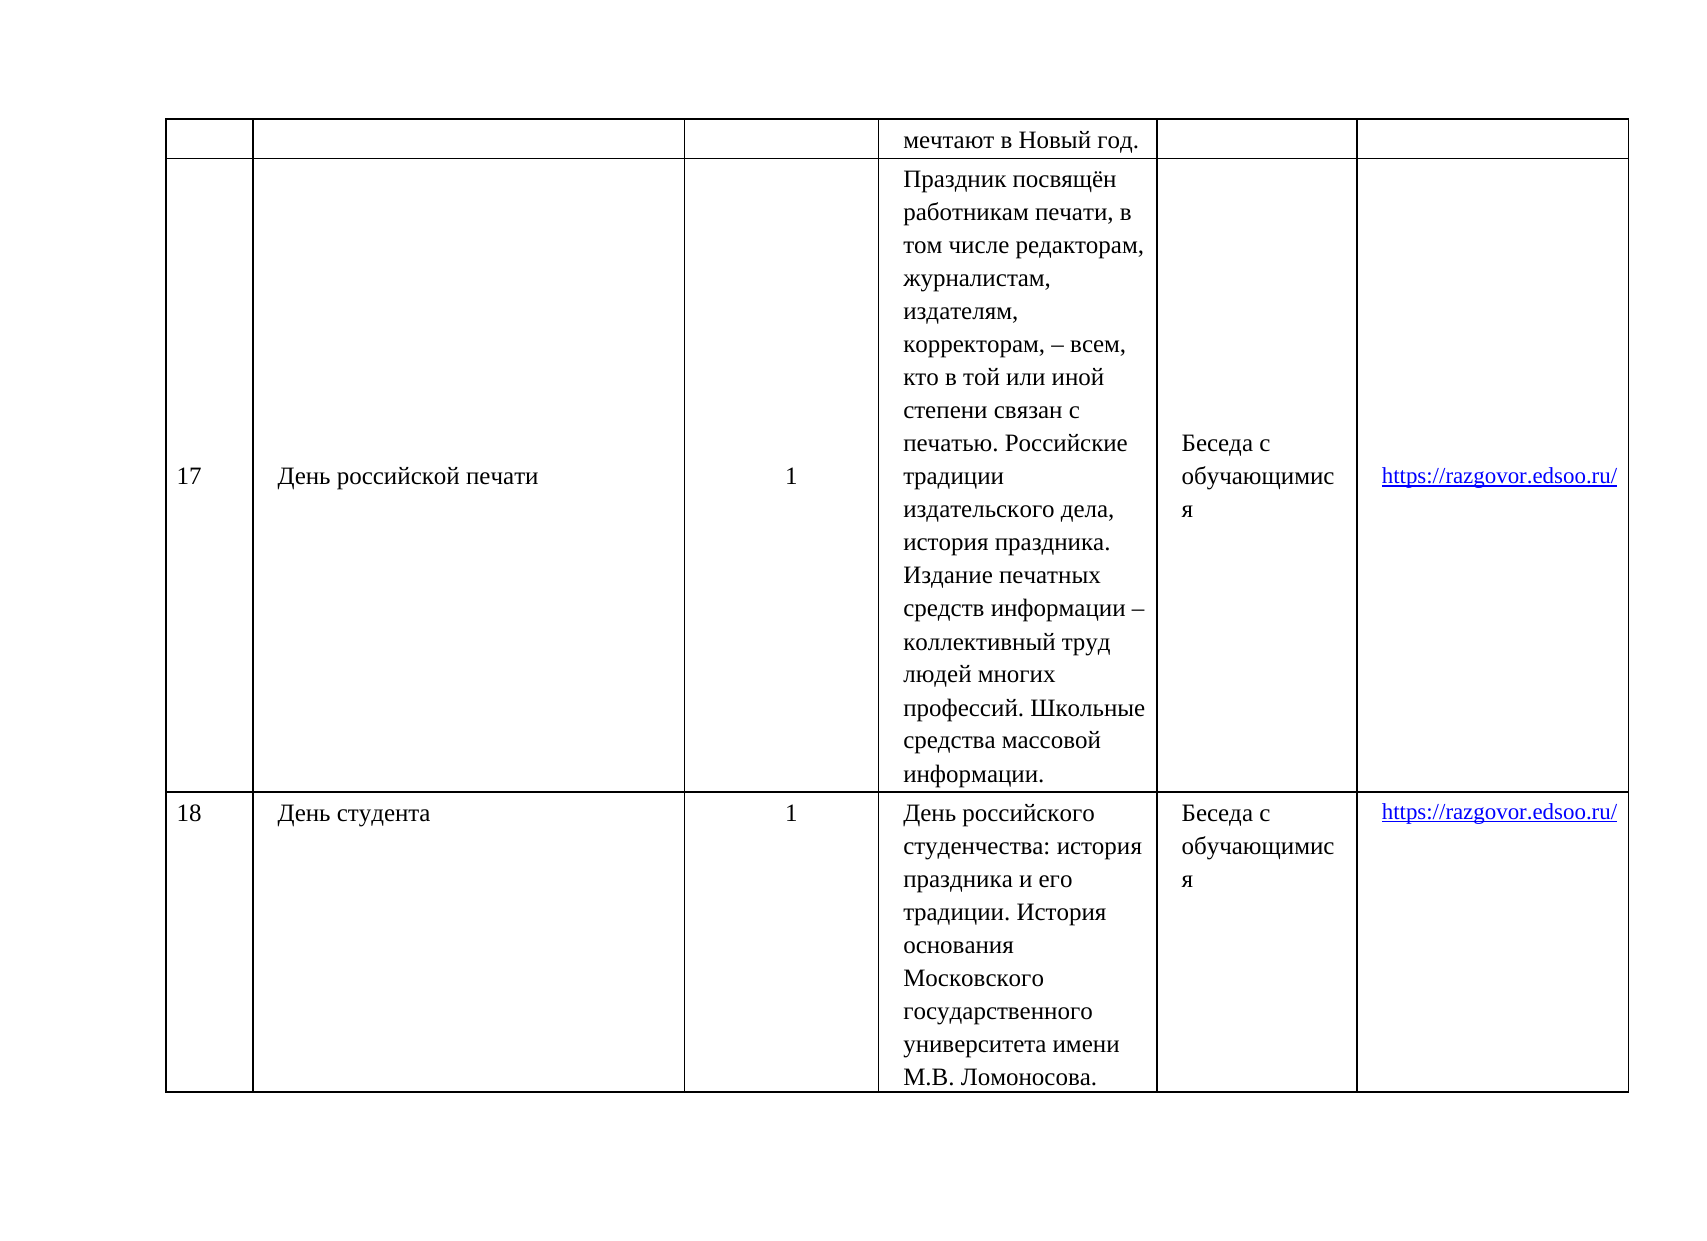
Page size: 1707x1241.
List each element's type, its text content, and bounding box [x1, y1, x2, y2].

table_cell 16 [167, 120, 252, 157]
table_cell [879, 793, 1156, 1091]
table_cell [1158, 120, 1356, 157]
table_cell 1 [685, 793, 878, 1091]
table_cell 18 [167, 793, 252, 1091]
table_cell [1158, 793, 1356, 1091]
table_cell Праздник посвящён работникам печати, в том числе редакторам, журналистам, издателям, корректорам, – всем, кто в той или иной степени связан с печатью. Российские традиции издательского дела, история праздника. Издание печатных средств информации – коллективный труд людей многих профессий. Школьные средства массовой информации. [879, 159, 1156, 791]
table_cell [254, 120, 684, 157]
table_cell День студента [254, 793, 684, 1091]
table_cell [1358, 793, 1628, 1091]
table_cell https://razgovor.edsoo.ru/ [1358, 159, 1628, 791]
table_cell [1358, 120, 1628, 157]
table_cell День российской печати [254, 159, 684, 791]
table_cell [879, 120, 1156, 157]
table_cell 1 [685, 159, 878, 791]
table_cell 17 [167, 159, 252, 791]
table_cell Беседа с обучающимися [1158, 159, 1356, 791]
table_cell 1 [685, 120, 878, 157]
